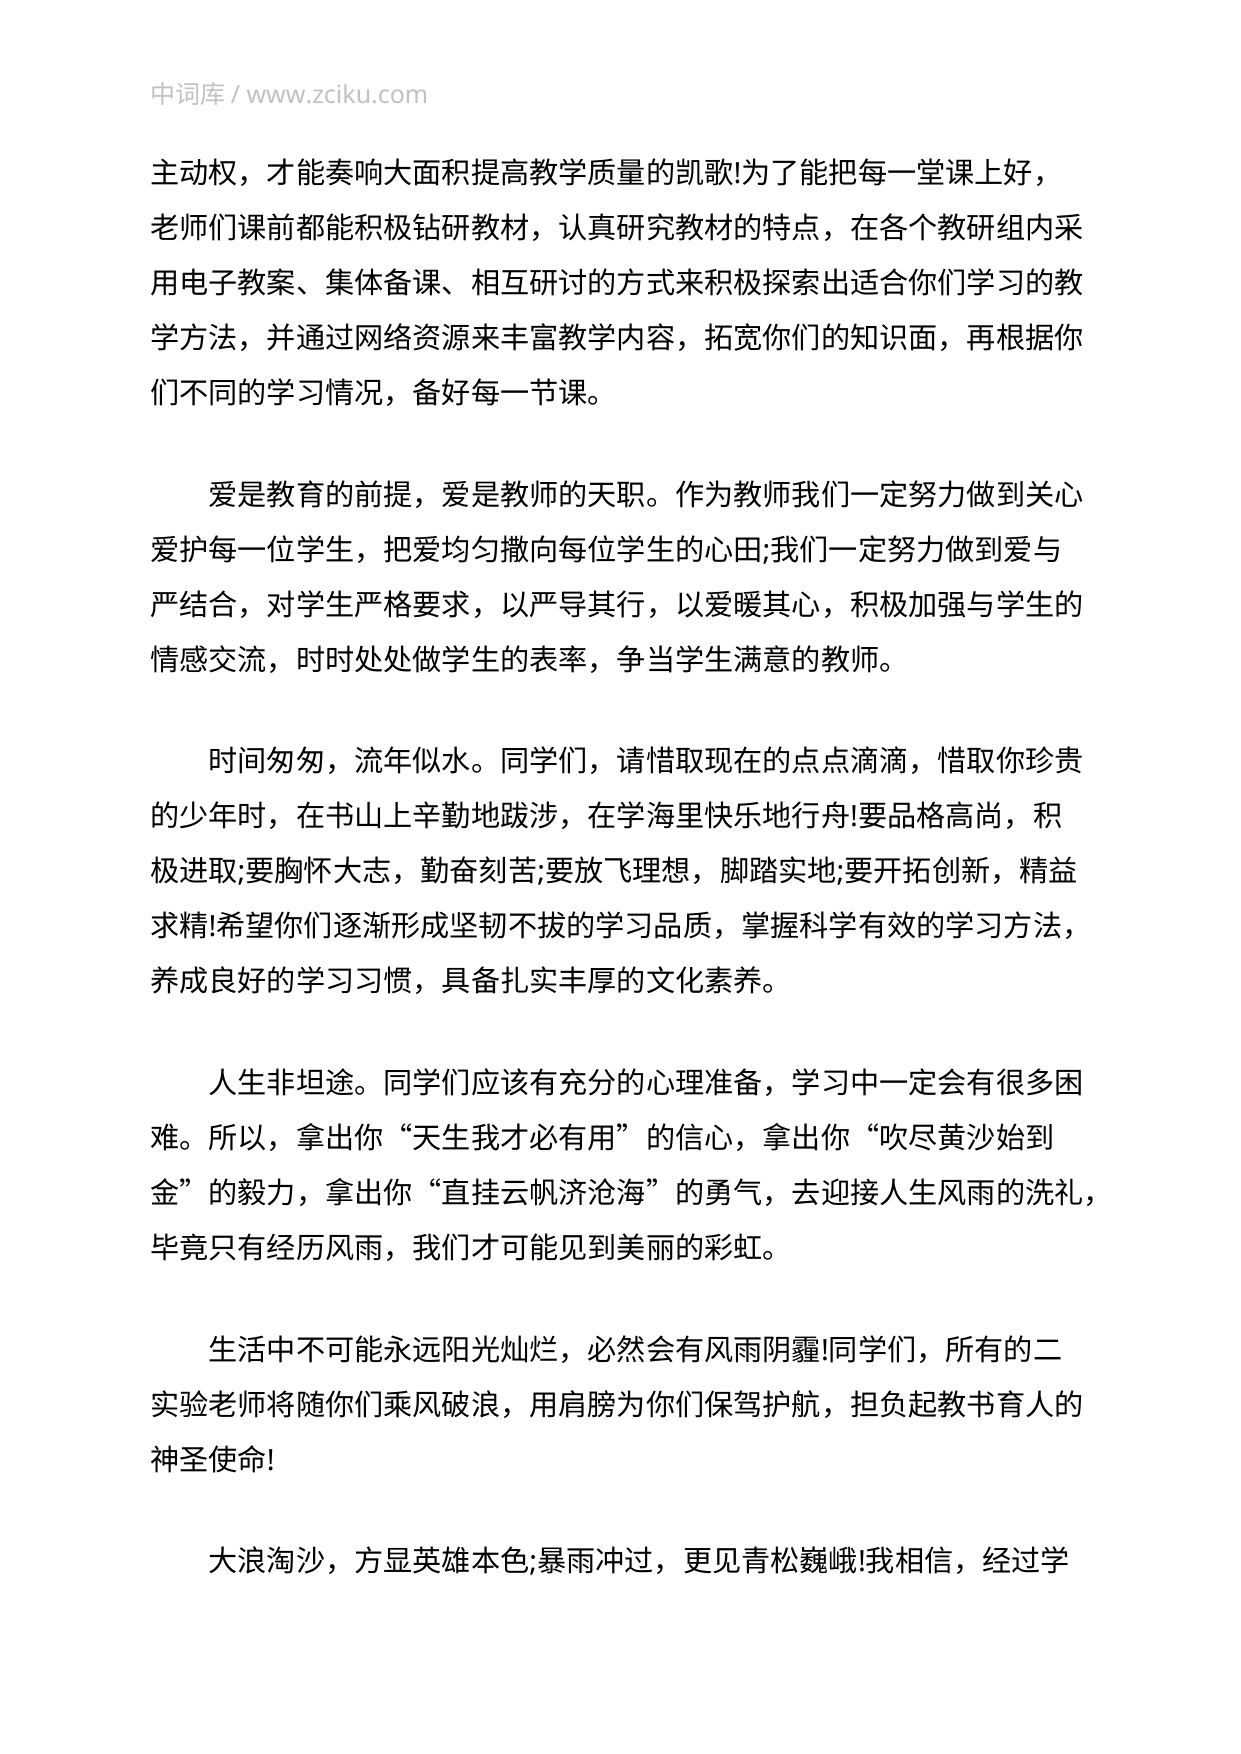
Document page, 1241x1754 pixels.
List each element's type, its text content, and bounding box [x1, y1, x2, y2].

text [150, 1538, 1090, 1580]
text 爱是教育的前提，爱是教师的天职。作为教师我们一定努力做到关心爱护每一位学生，把爱均匀撒向每位学生的心田;我们一定努力做到爱与严结合，对学生严格要求，以严导其行，以爱暖其心，积极加强与学生的情感交流，时时处处做学生的表率，争当学生满意的教师。 [150, 471, 1090, 678]
text 时间匆匆，流年似水。同学们，请惜取现在的点点滴滴，惜取你珍贵的少年时，在书山上辛勤地跋涉，在学海里快乐地行舟!要品格高尚，积极进取;要胸怀大志，勤奋刻苦;要放飞理想，脚踏实地;要开拓创新，精益求精!希望你们逐渐形成坚韧不拔的学习品质，掌握科学有效的学习方法，养成良好的学习习惯，具备扎实丰厚的文化素养。 [150, 738, 1090, 1000]
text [150, 150, 1090, 412]
text 生活中不可能永远阳光灿烂，必然会有风雨阴霾!同学们，所有的二实验老师将随你们乘风破浪，用肩膀为你们保驾护航，担负起教书育人的神圣使命! [150, 1326, 1090, 1478]
text 人生非坦途。同学们应该有充分的心理准备，学习中一定会有很多困难。所以，拿出你“天生我才必有用”的信心，拿出你“吹尽黄沙始到金”的毅力，拿出你“直挂云帆济沧海”的勇气，去迎接人生风雨的洗礼，毕竟只有经历风雨，我们才可能见到美丽的彩虹。 [150, 1060, 1090, 1267]
